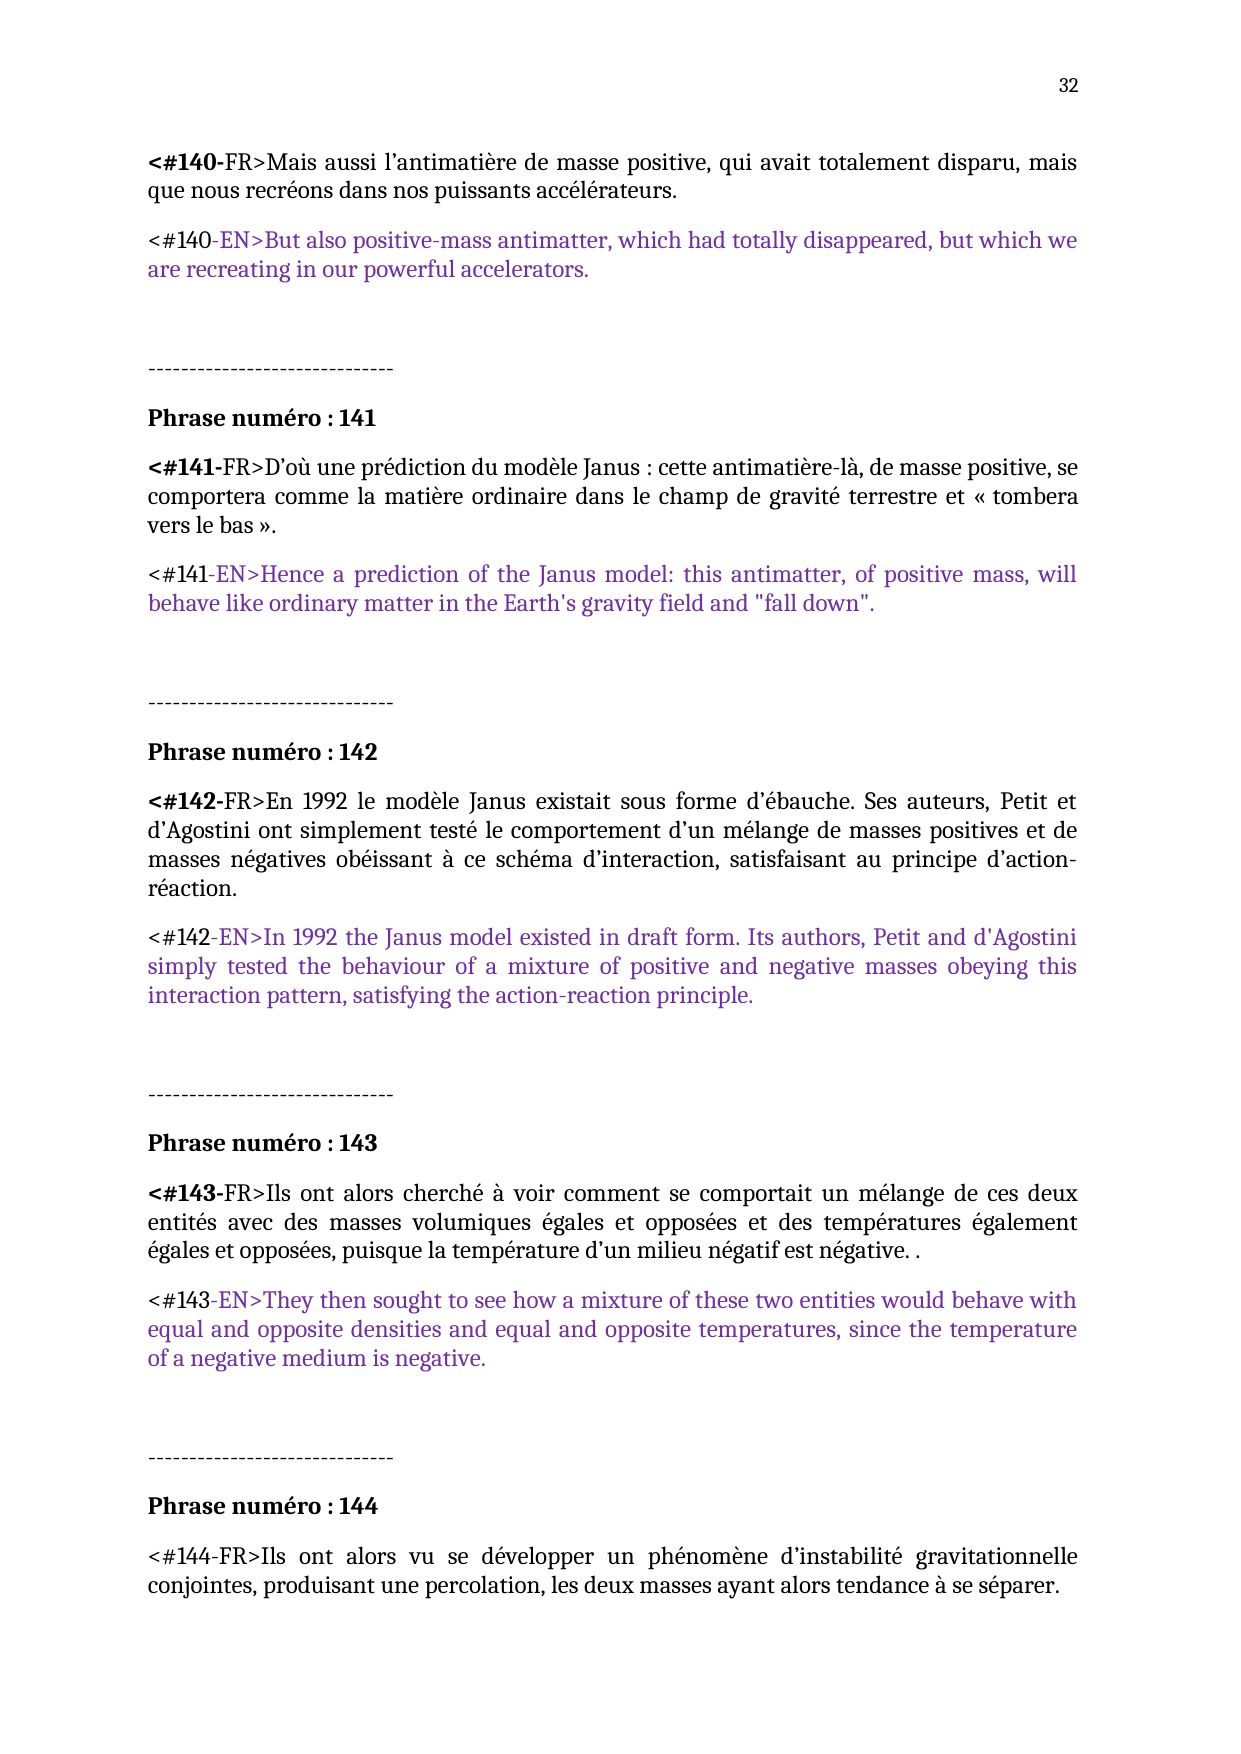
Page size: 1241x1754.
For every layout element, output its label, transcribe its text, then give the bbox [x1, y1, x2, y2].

text ------------------------------ [148, 1080, 1078, 1108]
text Phrase numéro : 141 [148, 403, 1078, 432]
text <#144-FR>Ils ont alors vu se développer un phénomène d’instabilité gravitationnelle conjointes, produisant une percolation, les deux masses ayant alors tendance à se séparer. [148, 1542, 1078, 1599]
text <#143-EN>They then sought to see how a mixture of these two entities would behave with equal and opposite densities and equal and opposite temperatures, since the temperature of a negative medium is negative. [148, 1286, 1078, 1372]
text <#142-FR>En 1992 le modèle Janus existait sous forme d’ébauche. Ses auteurs, Petit et d’Agostini ont simplement testé le comportement d’un mélange de masses positives et de masses négatives obéissant à ce schéma d’interaction, satisfaisant au principe d’action-réaction. [148, 787, 1078, 902]
text <#141-FR>D’où une prédiction du modèle Janus : cette antimatière-là, de masse positive, se comportera comme la matière ordinaire dans le champ de gravité terrestre et « tombera vers le bas ». [148, 453, 1078, 539]
text <#141-EN>Hence a prediction of the Janus model: this antimatter, of positive mass, will behave like ordinary matter in the Earth's gravity field and "fall down". [148, 560, 1078, 618]
text <#140-FR>Mais aussi l’antimatière de masse positive, qui avait totalement disparu, mais que nous recréons dans nos puissants accélérateurs. [148, 148, 1078, 205]
text ------------------------------ [148, 354, 1078, 383]
text Phrase numéro : 142 [148, 738, 1078, 766]
text Phrase numéro : 144 [148, 1492, 1078, 1521]
text ------------------------------ [148, 1443, 1078, 1471]
text ------------------------------ [148, 688, 1078, 717]
text Phrase numéro : 143 [148, 1129, 1078, 1158]
text <#142-EN>In 1992 the Janus model existed in draft form. Its authors, Petit and d'Agostini simply tested the behaviour of a mixture of positive and negative masses obeying this interaction pattern, satisfying the action-reaction principle. [148, 923, 1078, 1009]
text <#140-EN>But also positive-mass antimatter, which had totally disappeared, but which we are recreating in our powerful accelerators. [148, 226, 1078, 283]
text <#143-FR>Ils ont alors cherché à voir comment se comportait un mélange de ces deux entités avec des masses volumiques égales et opposées et des températures également égales et opposées, puisque la température d’un milieu négatif est négative. . [148, 1179, 1078, 1265]
